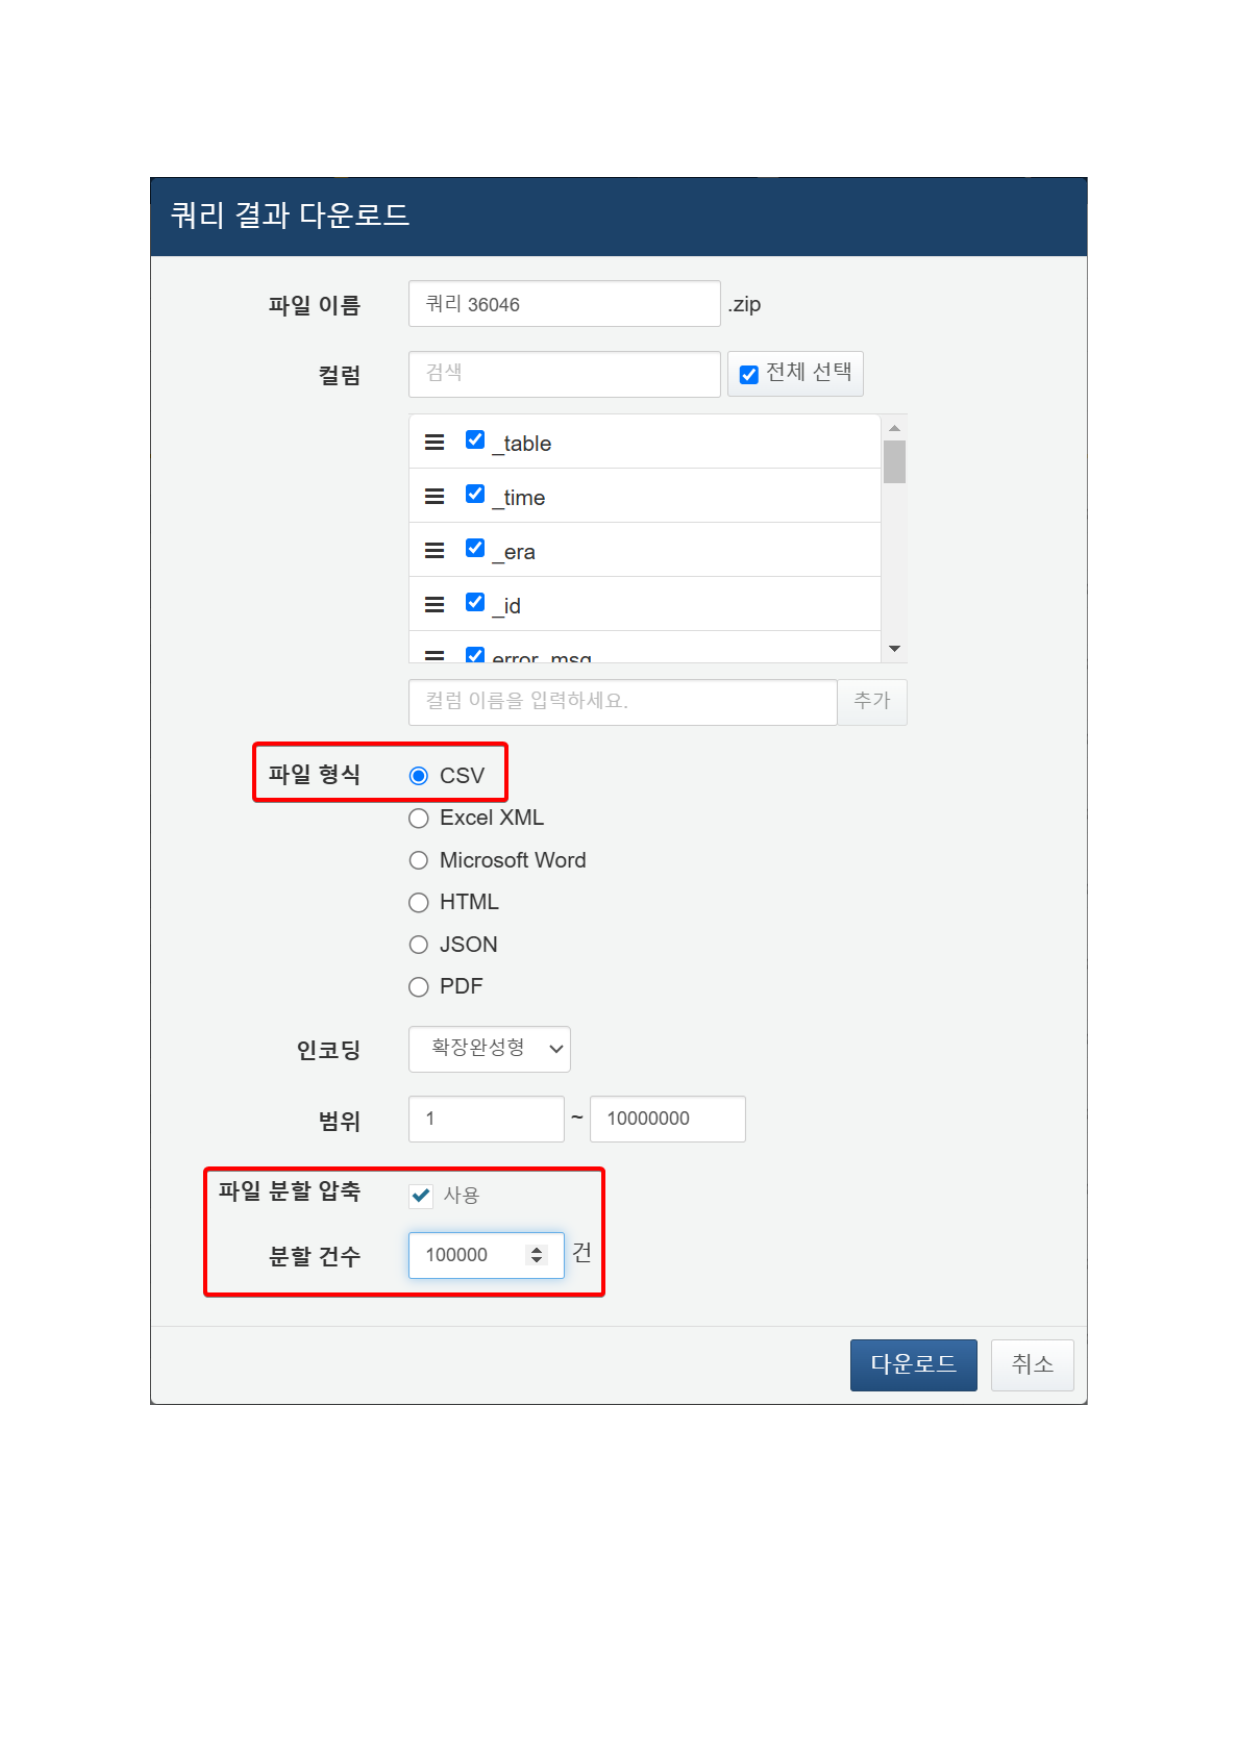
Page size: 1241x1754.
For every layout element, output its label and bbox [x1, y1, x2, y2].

picture [150, 177, 1088, 1405]
